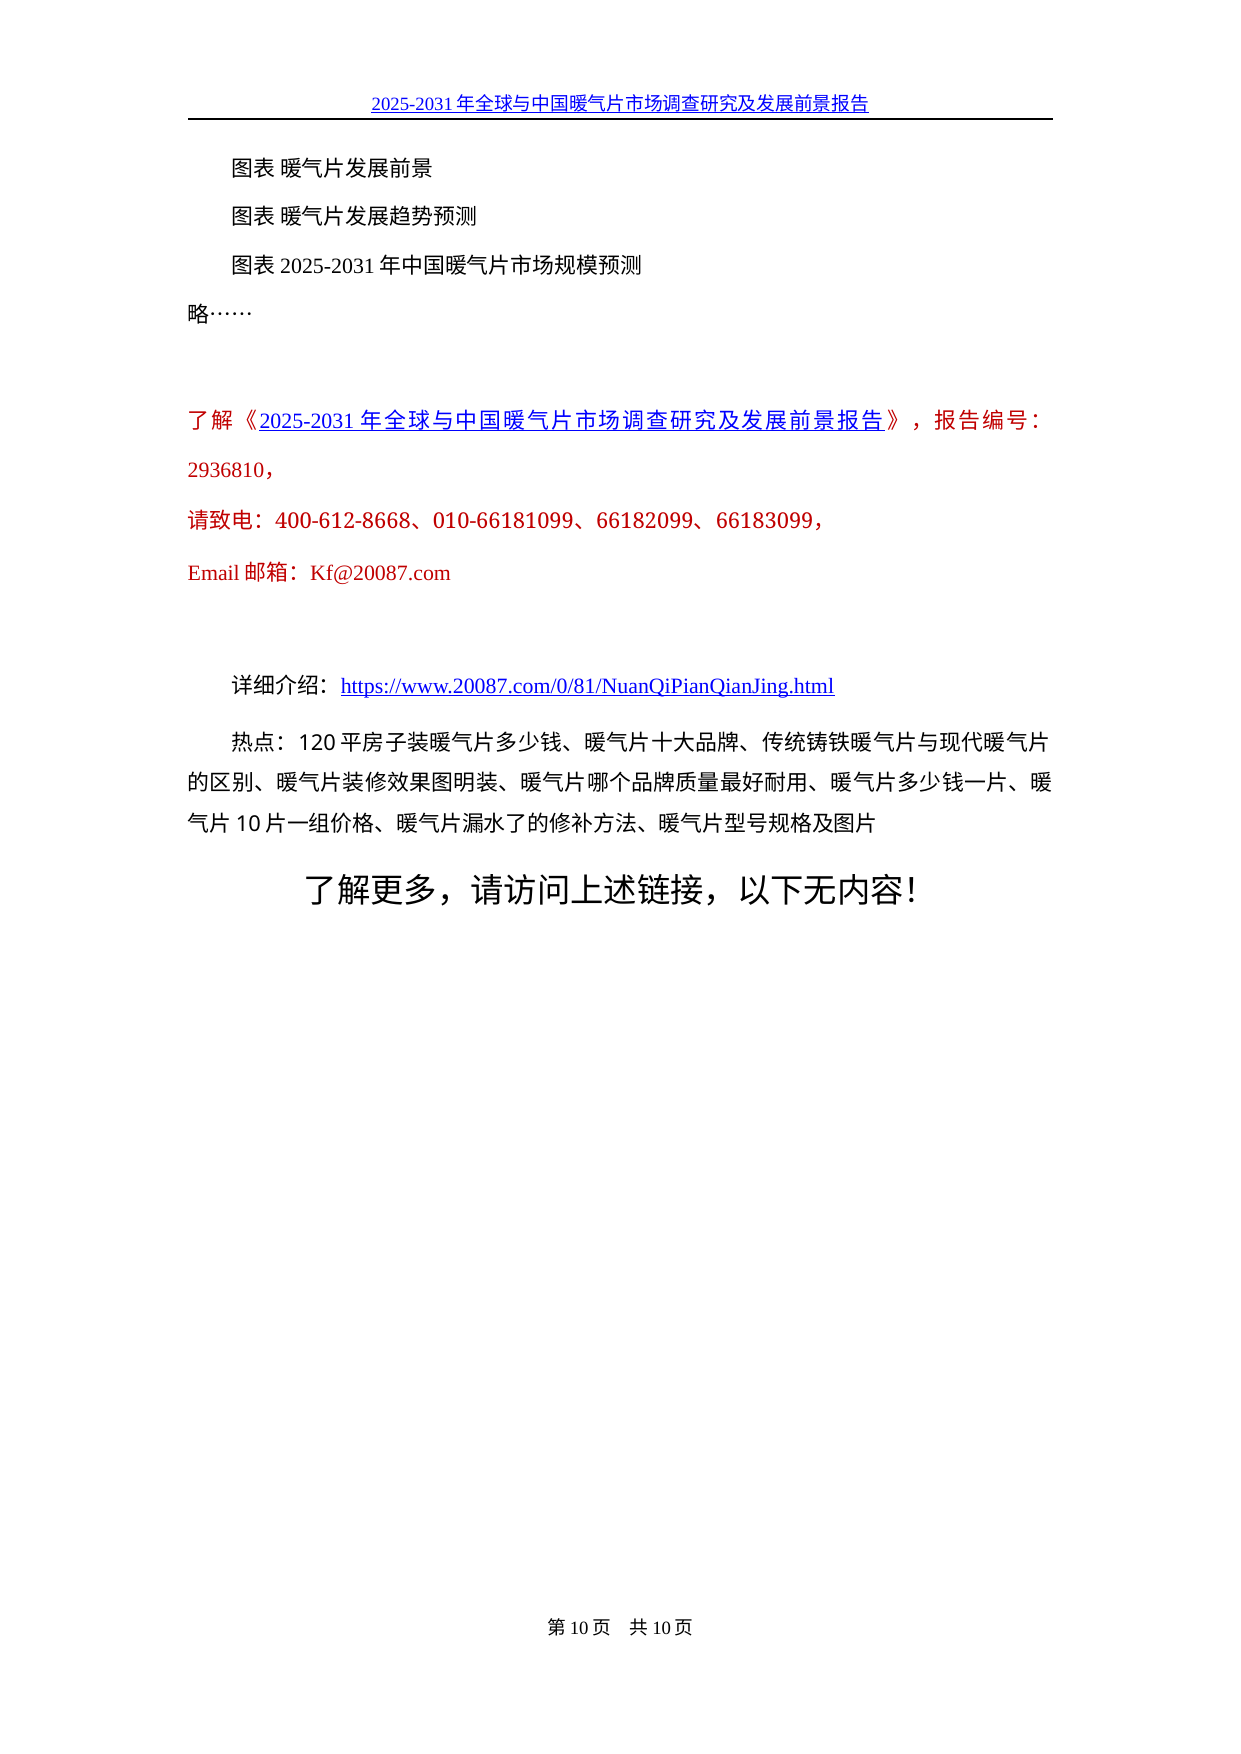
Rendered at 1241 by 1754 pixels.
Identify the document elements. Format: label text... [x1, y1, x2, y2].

text 了解《2025-2031年全球与中国暖气片市场调查研究及发展前景报告》，报告编号：2936810， [187, 403, 1053, 484]
title 了解更多，请访问上述链接，以下无内容！ [187, 856, 1053, 921]
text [187, 150, 1053, 329]
text 请致电：400-612-8668、010-66181099、66182099、66183099， [187, 503, 1053, 536]
text 详细介绍：https://www.20087.com/0/81/NuanQiPianQianJing.html [187, 668, 1053, 700]
text Email邮箱：Kf@20087.com [187, 555, 1053, 587]
text 热点：120平房子装暖气片多少钱、暖气片十大品牌、传统铸铁暖气片与现代暖气片的区别、暖气片装修效果图明装、暖气片哪个品牌质量最好耐用、暖气片多少钱一片、暖气片10片一组价格、暖气片漏水了的修补方法、暖气片型号规格及图片 [187, 724, 1053, 838]
